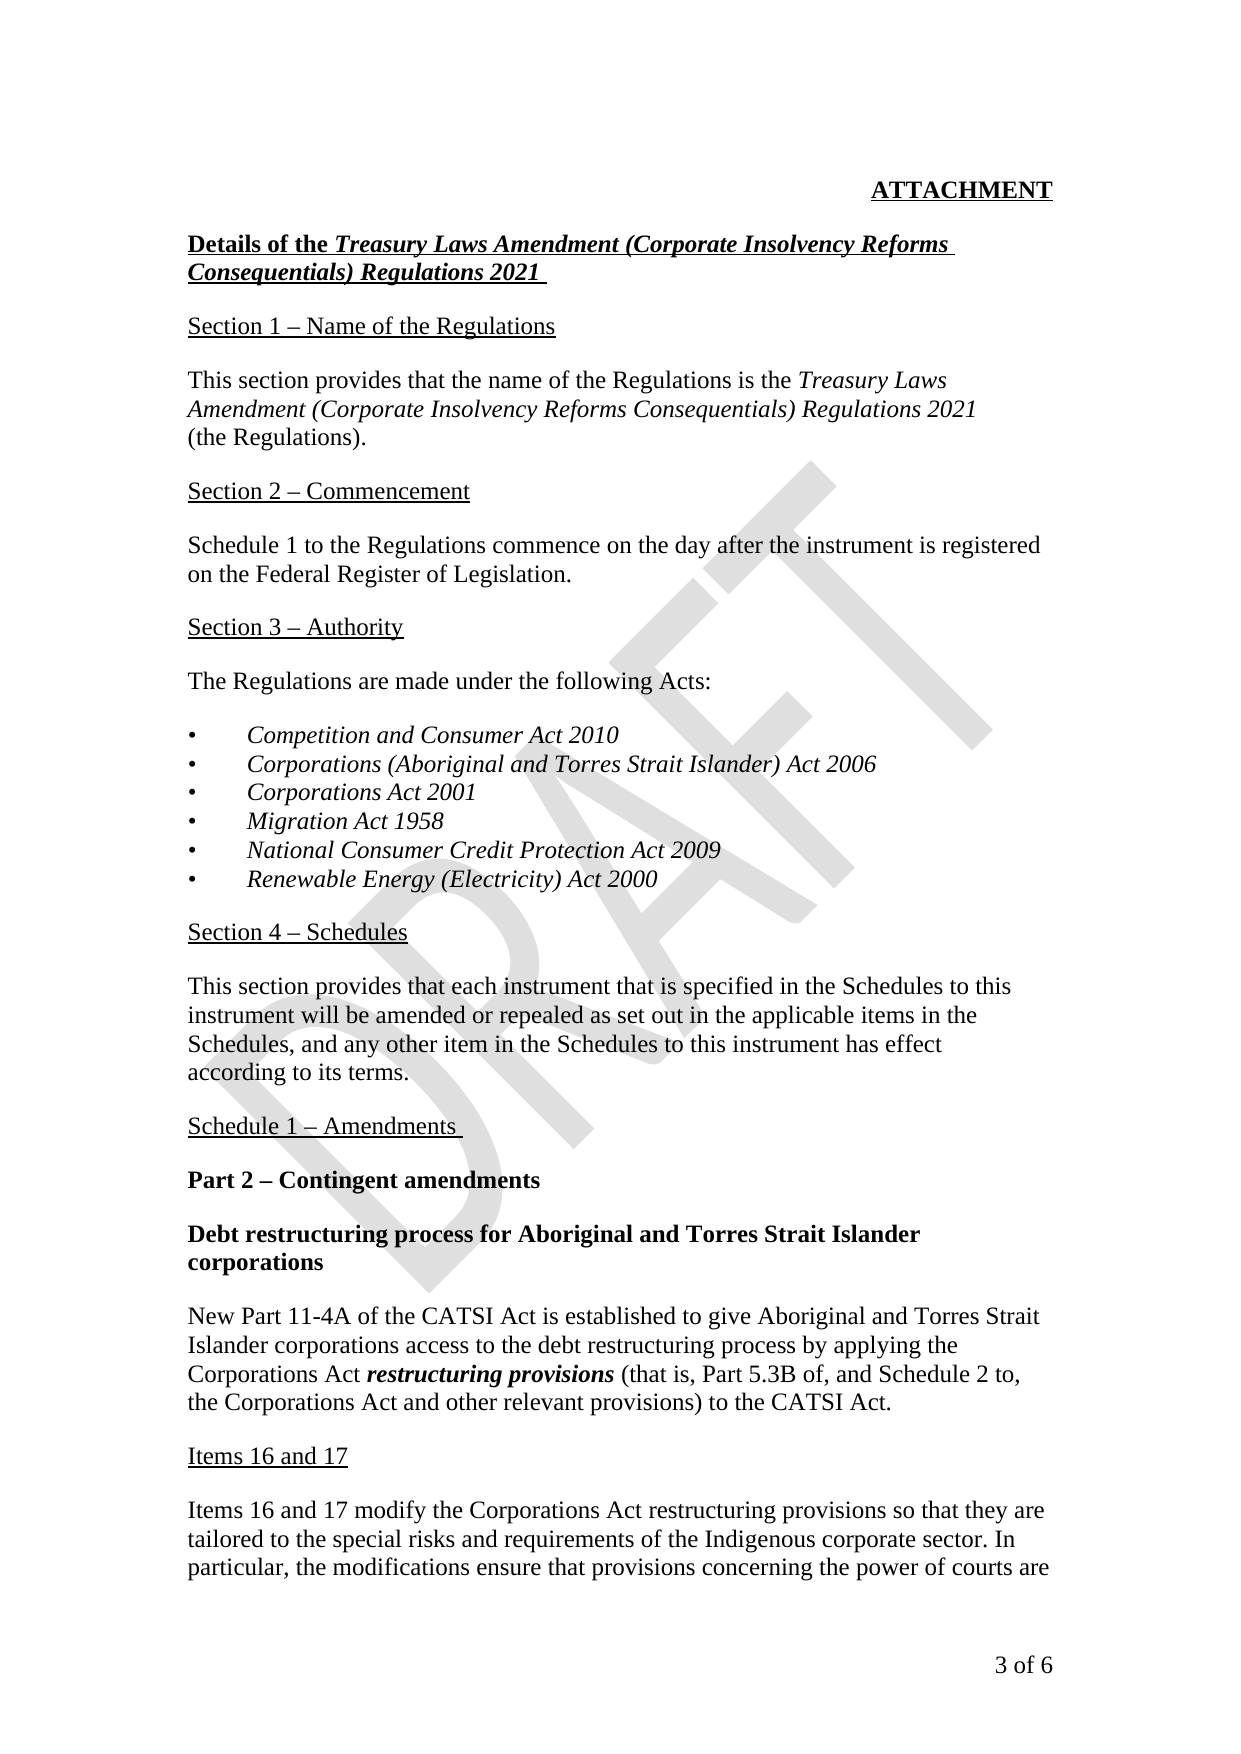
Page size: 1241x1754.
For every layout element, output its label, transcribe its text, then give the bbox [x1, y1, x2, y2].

text Schedule 1 – Amendments [187, 1111, 1043, 1140]
text Schedule 1 to the Regulations commence on the day after the instrument is registered on the Federal Register of Legislation. [187, 530, 1043, 587]
text Section 1 – Name of the Regulations [187, 311, 1053, 340]
text National Consumer Credit Protection Act 2009 [187, 835, 1053, 864]
text Part 2 – Contingent amendments [187, 1165, 1053, 1194]
text ATTACHMENT [187, 175, 1053, 204]
text This section provides that the name of the Regulations is the Treasury Laws Amendment (Corporate Insolvency Reforms Consequentials) Regulations 2021 (the Regulations). [187, 365, 1053, 451]
text Corporations Act 2001 [187, 777, 1053, 806]
text Competition and Consumer Act 2010 [187, 720, 1053, 749]
text Items 16 and 17 [187, 1441, 1053, 1470]
text Migration Act 1958 [187, 806, 1053, 835]
text The Regulations are made under the following Acts: [187, 666, 1043, 695]
text Details of the Treasury Laws Amendment (Corporate Insolvency Reforms Consequentials) Regulations 2021 [187, 229, 1043, 286]
text Renewable Energy (Electricity) Act 2000 [187, 864, 1053, 892]
text Corporations (Aboriginal and Torres Strait Islander) Act 2006 [187, 749, 1053, 777]
text New Part 11-4A of the CATSI Act is established to give Aboriginal and Torres Strait Islander corporations access to the debt restructuring process by applying the Corporations Act restructuring provisions (that is, Part 5.3B of, and Schedule 2 to, the Corporations Act and other relevant provisions) to the CATSI Act. [187, 1301, 1053, 1416]
text This section provides that each instrument that is specified in the Schedules to this instrument will be amended or repealed as set out in the applicable items in the Schedules, and any other item in the Schedules to this instrument has effect according to its terms. [187, 971, 1043, 1086]
text Section 2 – Commencement [187, 476, 1043, 505]
text Section 4 – Schedules [187, 917, 1043, 946]
text Section 3 – Authority [187, 612, 1043, 641]
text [187, 1495, 1053, 1581]
text Debt restructuring process for Aboriginal and Torres Strait Islander corporations [187, 1219, 1053, 1276]
